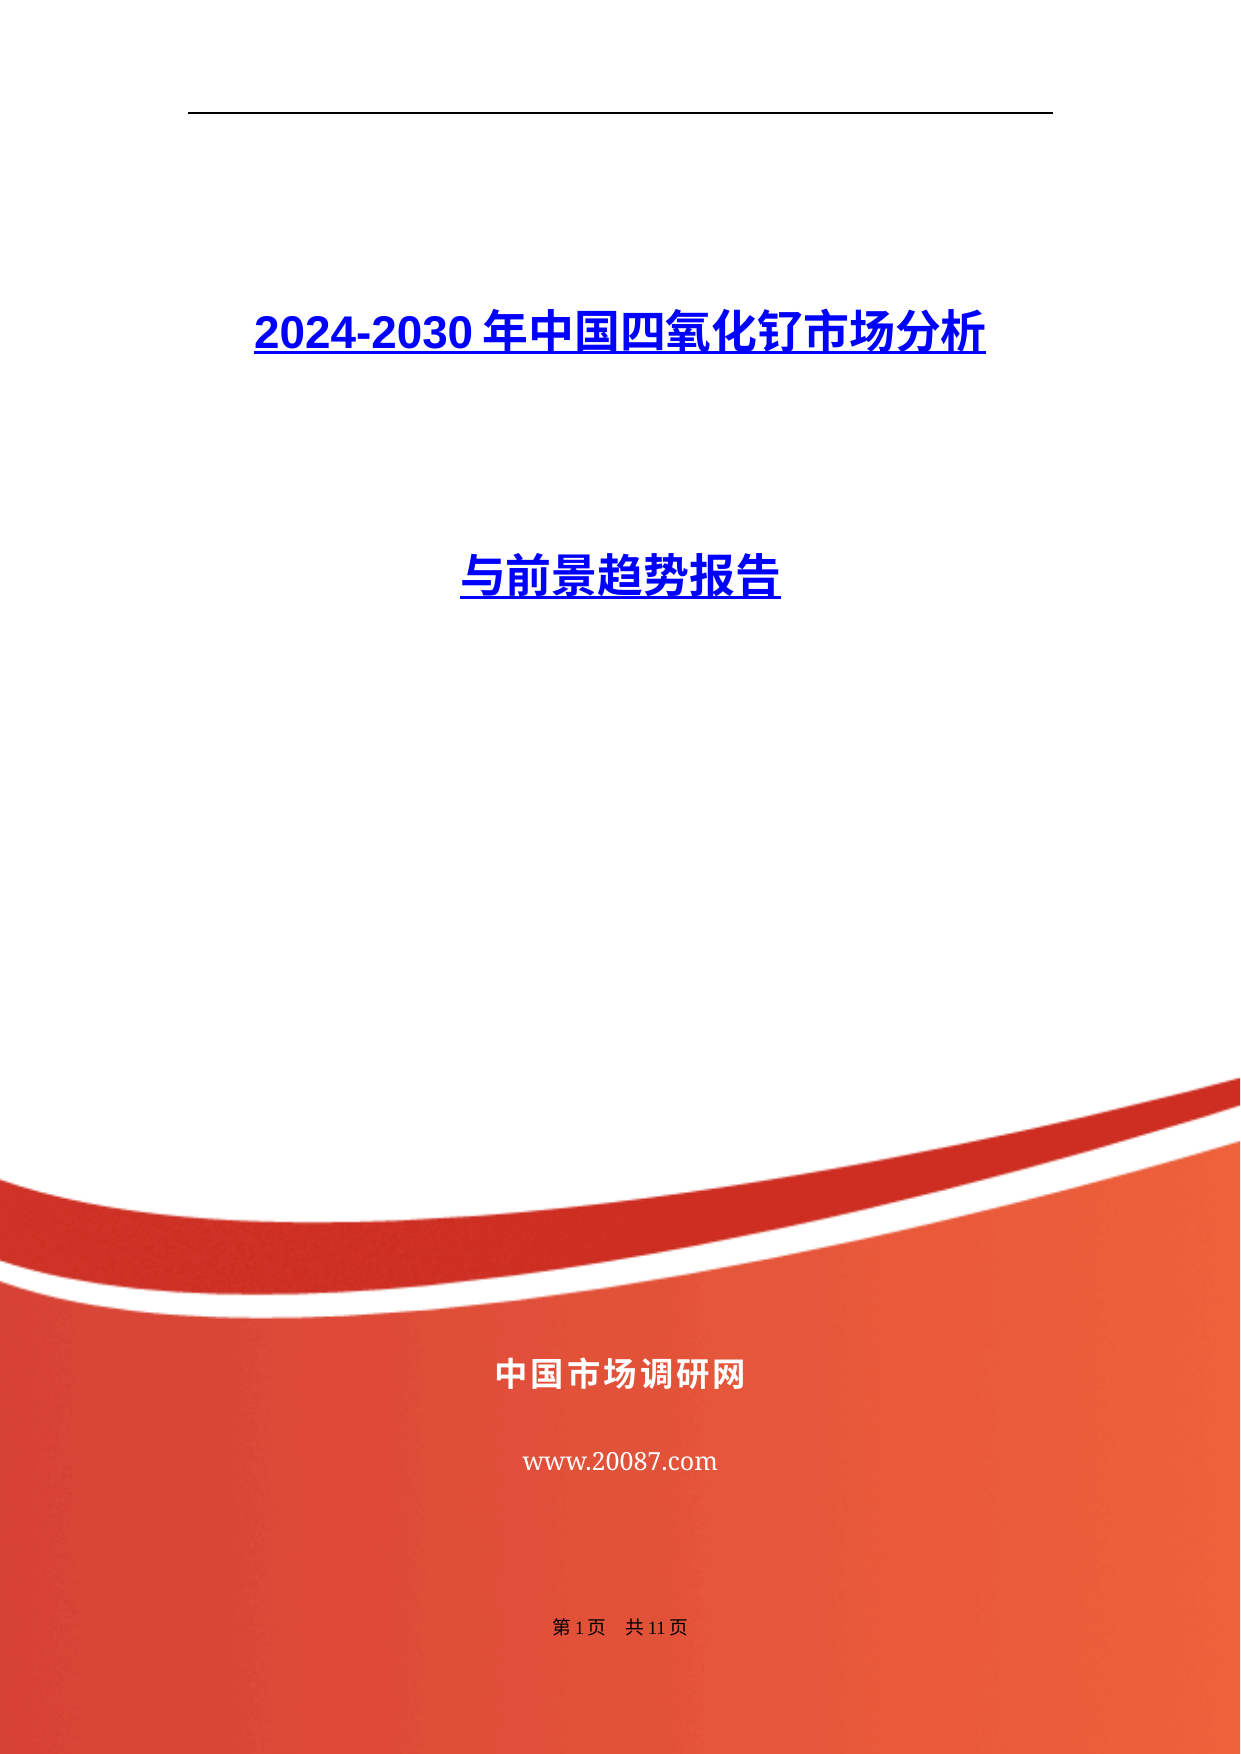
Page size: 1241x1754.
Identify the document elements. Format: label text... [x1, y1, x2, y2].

picture [0, 1006, 1241, 1754]
subtitle 中国市场调研网 [187, 1339, 1053, 1404]
text www.20087.com [187, 1428, 1053, 1493]
table_header 2024-2030年中国四氧化钌市场分析与前景趋势报告 [188, 207, 1053, 773]
